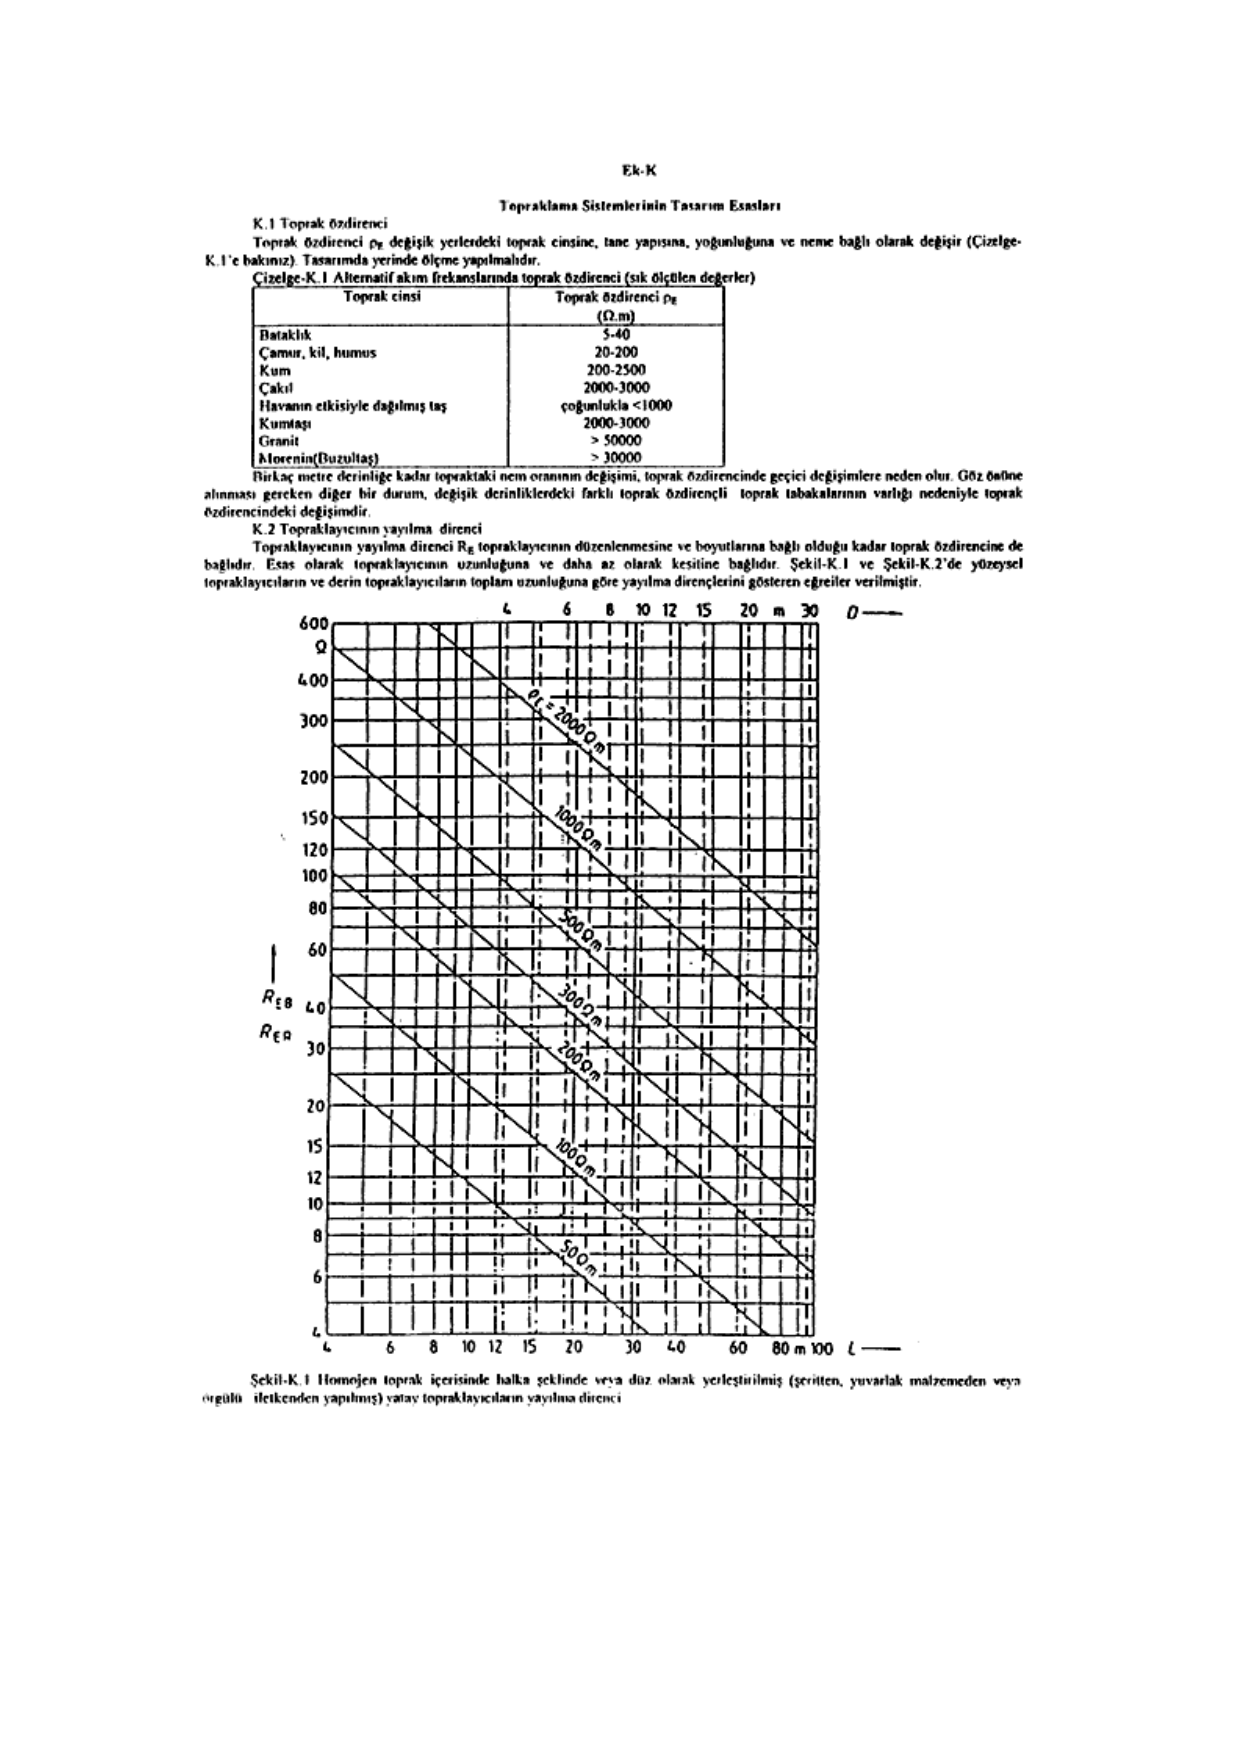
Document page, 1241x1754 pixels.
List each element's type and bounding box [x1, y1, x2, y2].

picture [189, 147, 1051, 1418]
